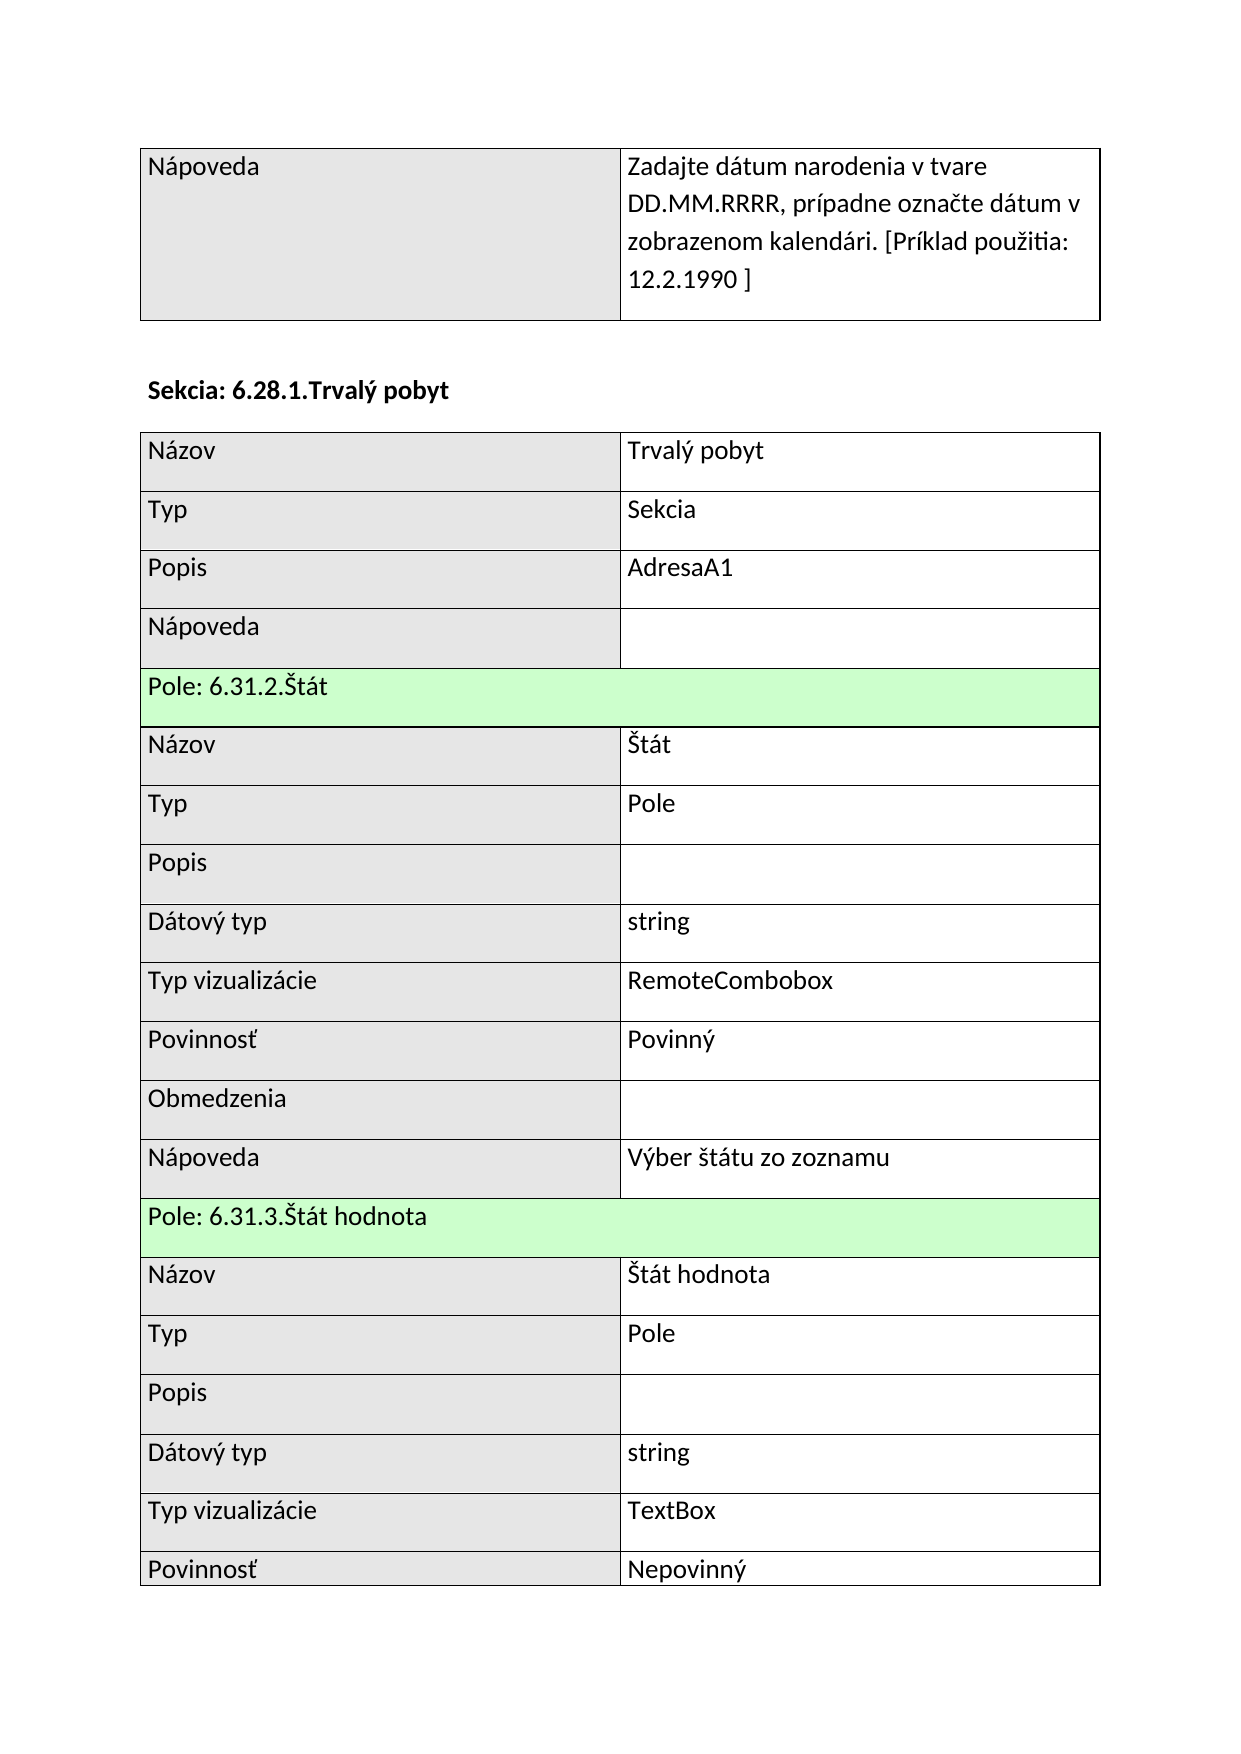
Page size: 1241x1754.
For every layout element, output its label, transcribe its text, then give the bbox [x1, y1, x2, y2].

table_cell AdresaA1 [621, 551, 1099, 608]
table_cell Popis [141, 845, 620, 903]
table_cell [621, 609, 1099, 668]
table_cell Nápoveda [141, 1140, 620, 1198]
table_cell Dátový typ [141, 1435, 620, 1492]
table_cell RemoteCombobox [621, 963, 1099, 1021]
table_header Názov [141, 433, 620, 491]
table_cell [621, 845, 1099, 903]
table_cell Popis [141, 551, 620, 608]
table_cell Typ [141, 786, 620, 844]
table_cell Typ vizualizácie [141, 1494, 620, 1551]
table_cell Pole: 6.31.2.Štát [141, 669, 1099, 726]
table_cell Sekcia [621, 492, 1099, 549]
table_header Trvalý pobyt [621, 433, 1099, 491]
table_cell Pole [621, 1316, 1099, 1374]
table_cell [621, 1375, 1099, 1434]
table_cell Typ [141, 492, 620, 549]
table_cell string [621, 1435, 1099, 1492]
table_cell Obmedzenia [141, 1081, 620, 1139]
table_cell Štát [621, 728, 1099, 785]
table_cell Popis [141, 1375, 620, 1434]
table_cell Nápoveda [141, 609, 620, 668]
text Sekcia: 6.28.1.Trvalý pobyt [148, 373, 1093, 406]
table_cell Dátový typ [141, 905, 620, 962]
table_cell string [621, 905, 1099, 962]
table_cell Štát hodnota [621, 1258, 1099, 1315]
table_cell Povinnosť [141, 1552, 620, 1585]
table_cell [621, 1081, 1099, 1139]
table_cell Povinnosť [141, 1022, 620, 1080]
table_cell Typ [141, 1316, 620, 1374]
table_cell Typ vizualizácie [141, 963, 620, 1021]
table_cell Nepovinný [621, 1552, 1099, 1585]
table_cell Názov [141, 728, 620, 785]
table_cell Zadajte dátum narodenia v tvare DD.MM.RRRR, prípadne označte dátum v zobrazenom kalendári. [Príklad použitia: 12.2.1990 ] [621, 149, 1099, 320]
table_cell Nápoveda [141, 149, 620, 320]
table_cell Názov [141, 1258, 620, 1315]
table_cell Povinný [621, 1022, 1099, 1080]
table_cell Pole [621, 786, 1099, 844]
table_cell TextBox [621, 1494, 1099, 1551]
table_cell Výber štátu zo zoznamu [621, 1140, 1099, 1198]
table_cell Pole: 6.31.3.Štát hodnota [141, 1199, 1099, 1257]
